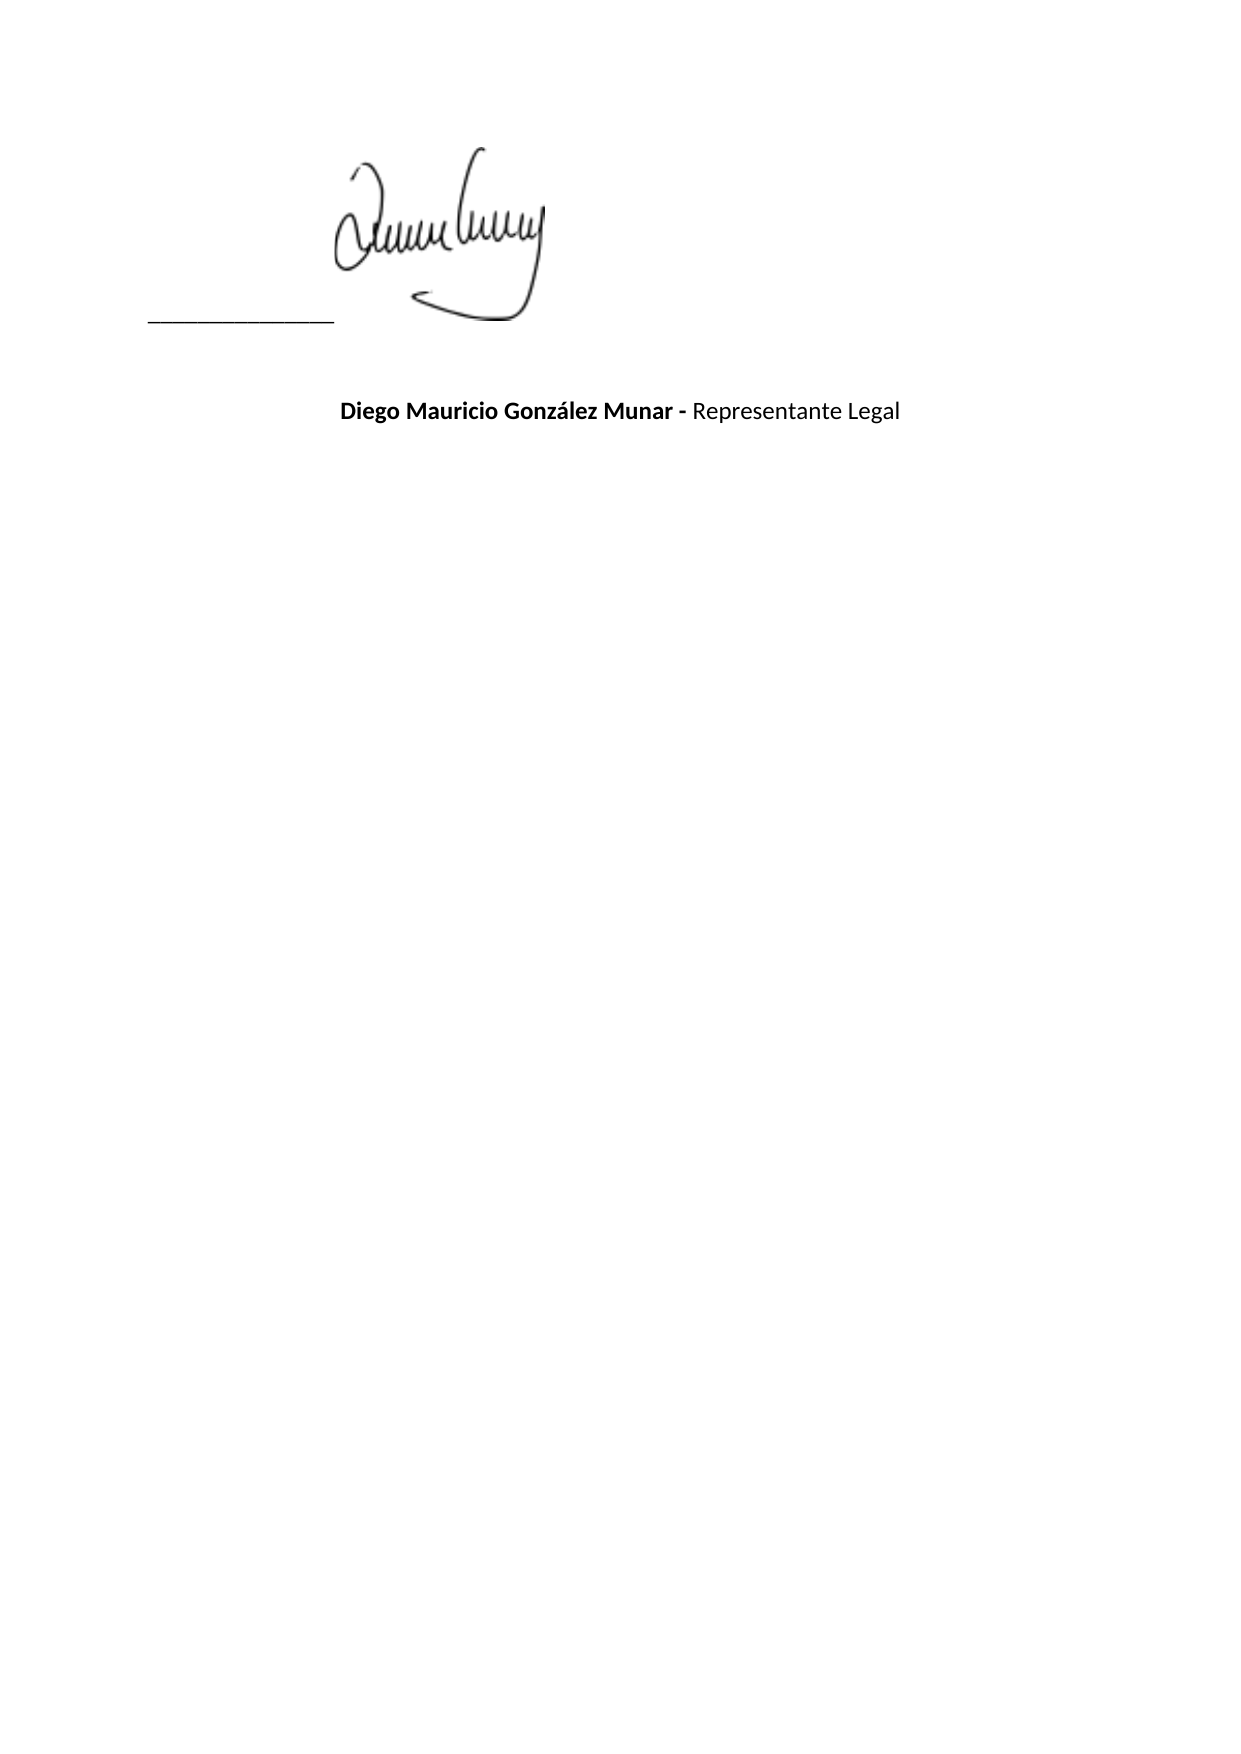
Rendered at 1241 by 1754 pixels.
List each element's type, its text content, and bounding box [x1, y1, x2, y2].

picture [334, 147, 545, 321]
text Diego Mauricio González Munar - Representante Legal [148, 396, 1092, 426]
text _______________ [148, 148, 1092, 327]
